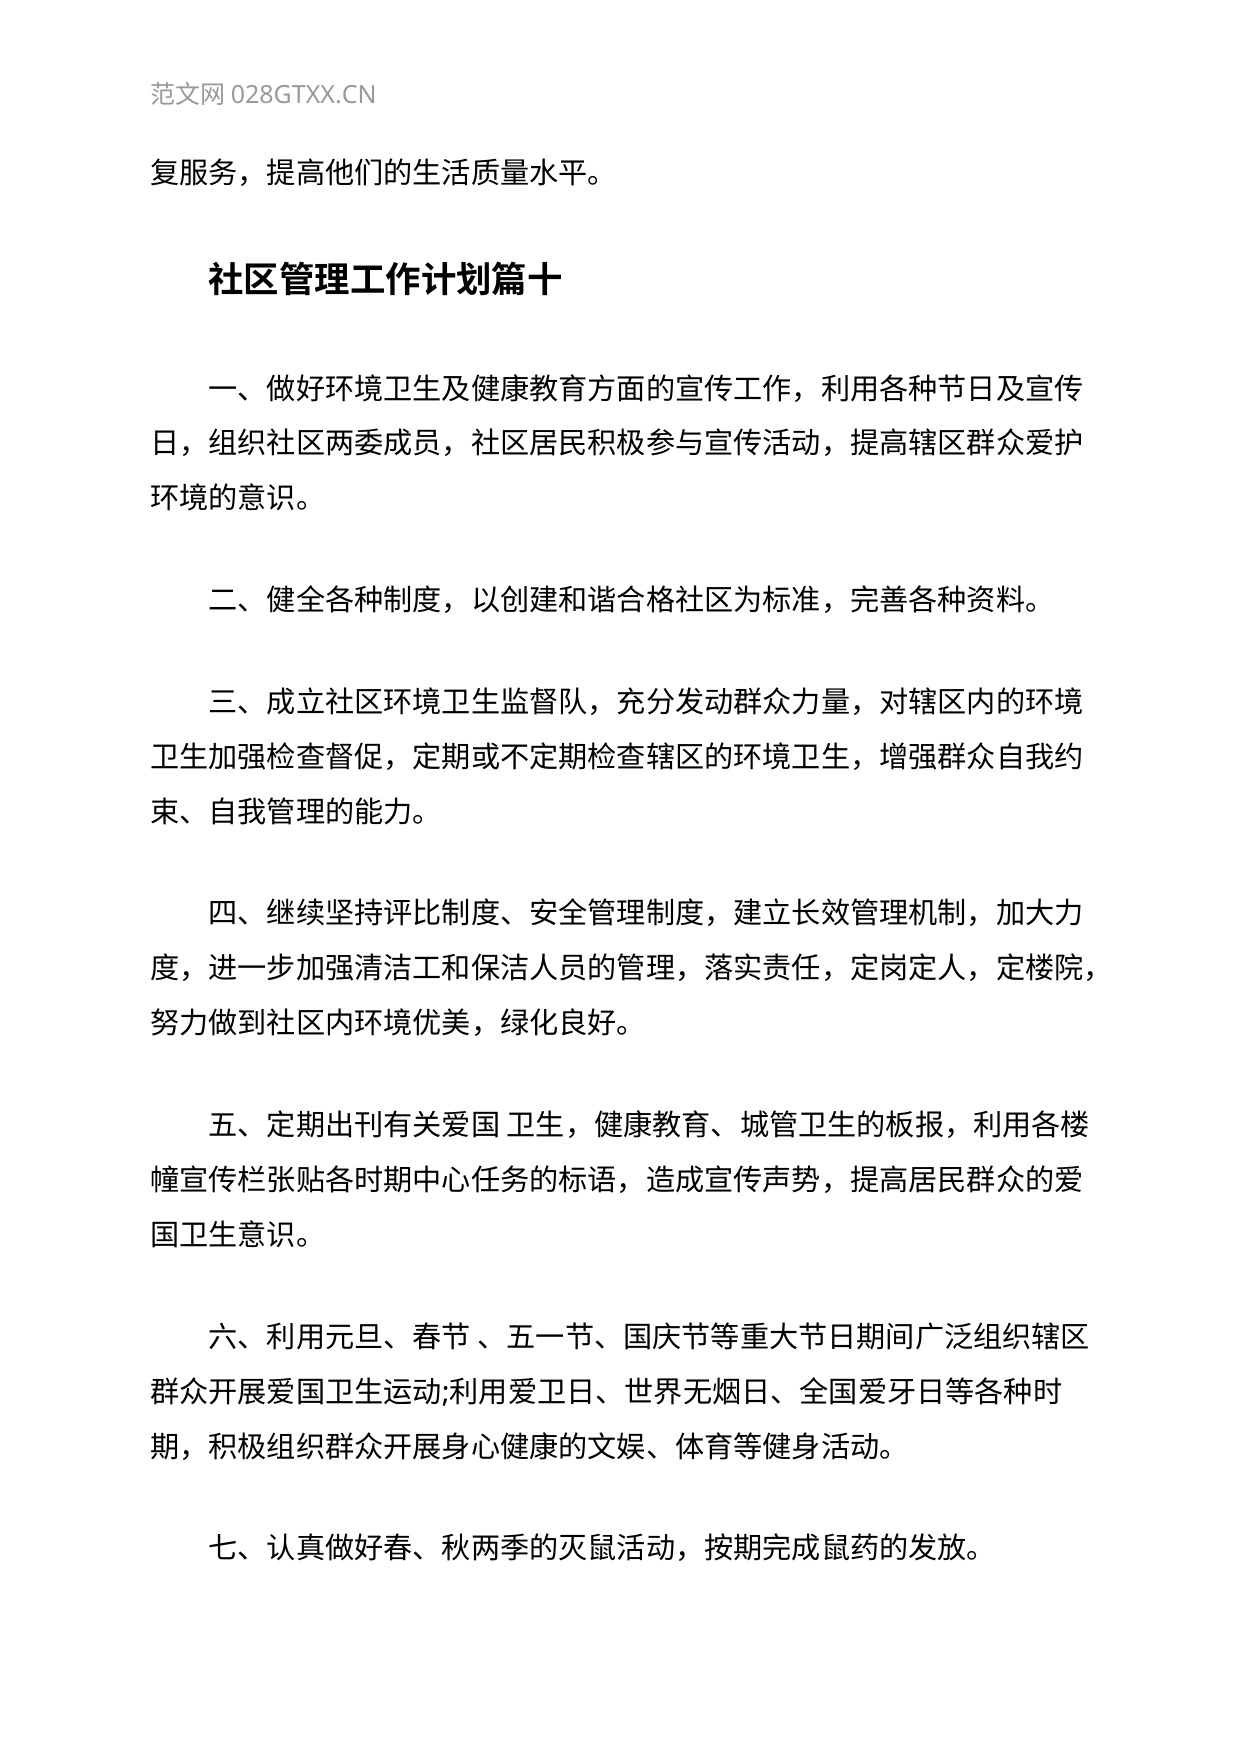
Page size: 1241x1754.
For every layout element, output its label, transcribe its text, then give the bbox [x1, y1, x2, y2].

text 四、继续坚持评比制度、安全管理制度，建立长效管理机制，加大力度，进一步加强清洁工和保洁人员的管理，落实责任，定岗定人，定楼院，努力做到社区内环境优美，绿化良好。 [150, 890, 1090, 1042]
text 二、健全各种制度，以创建和谐合格社区为标准，完善各种资料。 [150, 577, 1090, 619]
text 七、认真做好春、秋两季的灭鼠活动，按期完成鼠药的发放。 [150, 1525, 1090, 1567]
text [150, 150, 1090, 192]
text 社区管理工作计划篇十 [150, 252, 1090, 303]
text 一、做好环境卫生及健康教育方面的宣传工作，利用各种节日及宣传日，组织社区两委成员，社区居民积极参与宣传活动，提高辖区群众爱护环境的意识。 [150, 365, 1090, 517]
text 三、成立社区环境卫生监督队，充分发动群众力量，对辖区内的环境卫生加强检查督促，定期或不定期检查辖区的环境卫生，增强群众自我约束、自我管理的能力。 [150, 678, 1090, 831]
text 五、定期出刊有关爱国 卫生，健康教育、城管卫生的板报，利用各楼幢宣传栏张贴各时期中心任务的标语，造成宣传声势，提高居民群众的爱国卫生意识。 [150, 1102, 1090, 1254]
text 六、利用元旦、春节 、五一节、国庆节等重大节日期间广泛组织辖区群众开展爱国卫生运动;利用爱卫日、世界无烟日、全国爱牙日等各种时期，积极组织群众开展身心健康的文娱、体育等健身活动。 [150, 1313, 1090, 1465]
